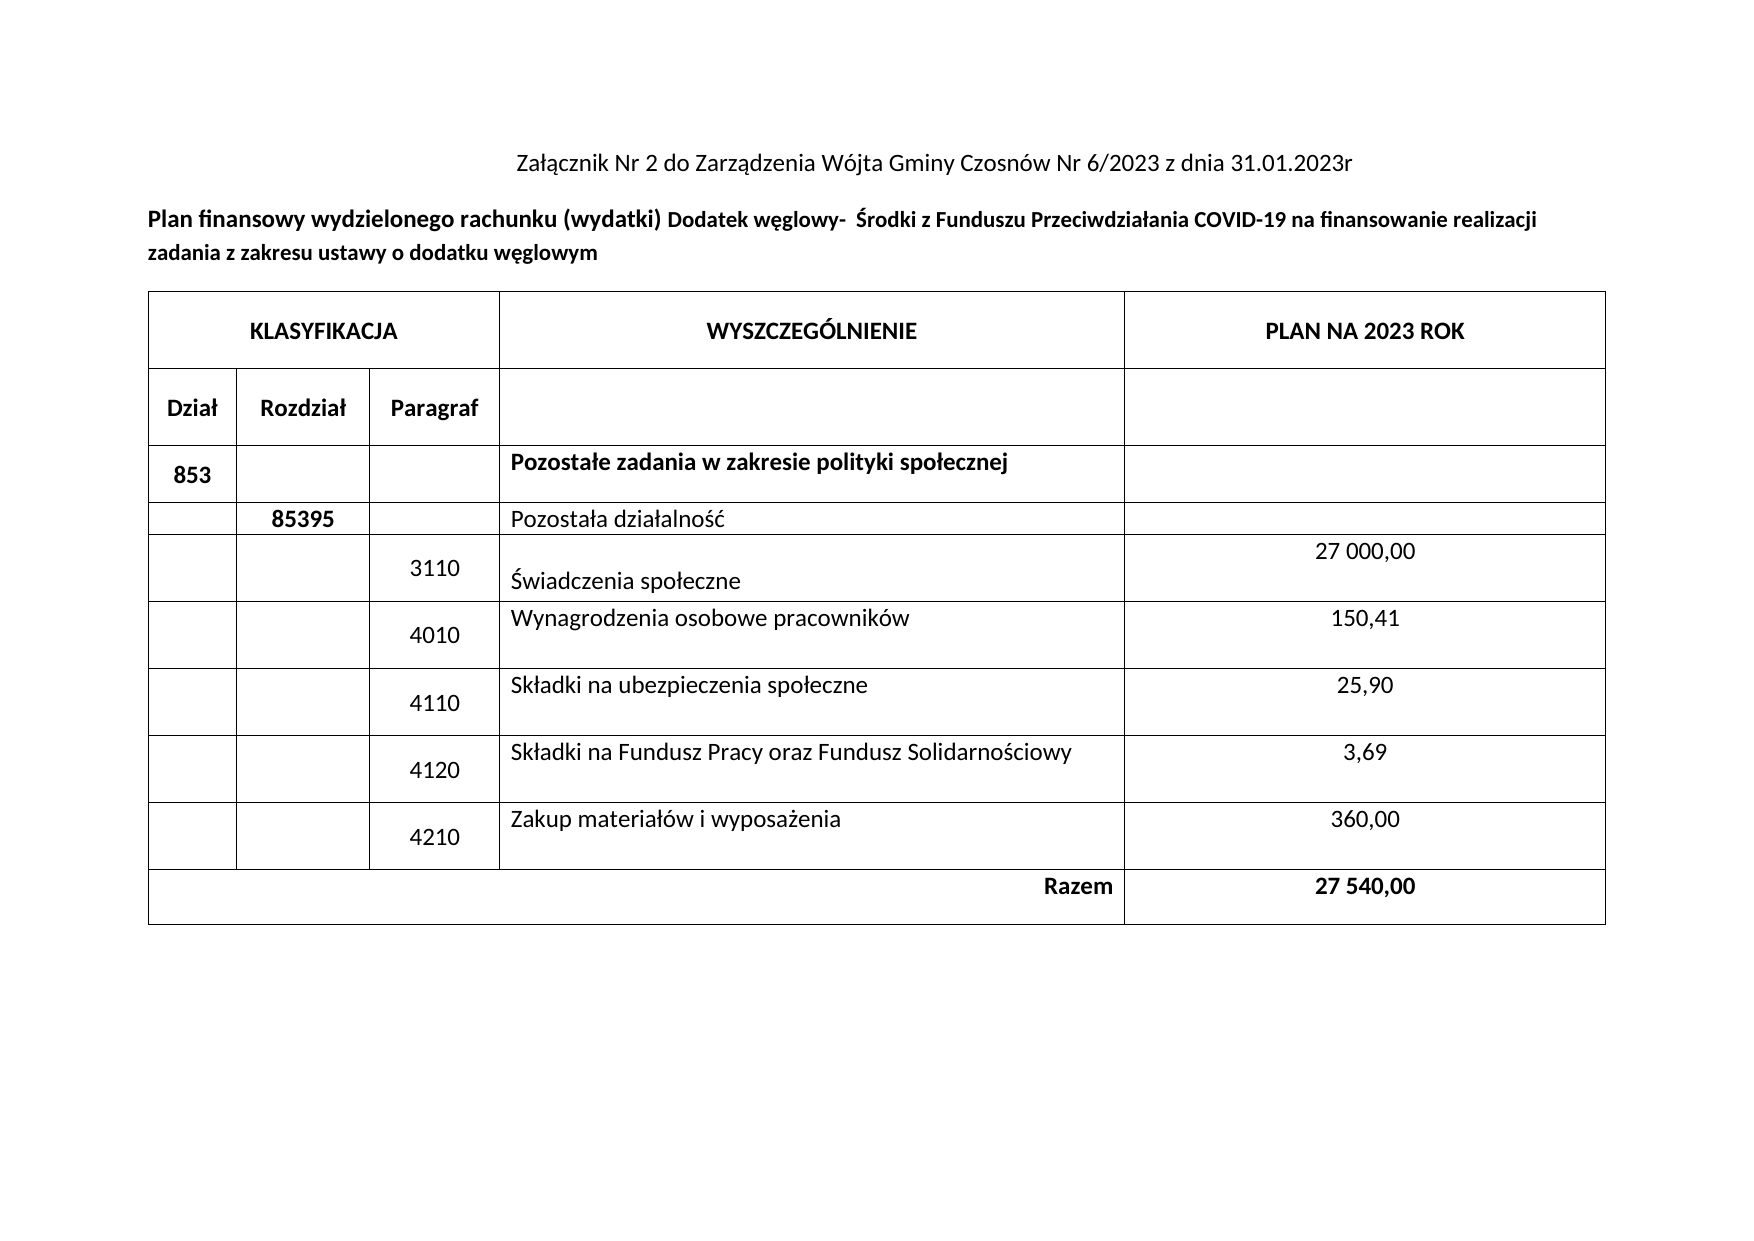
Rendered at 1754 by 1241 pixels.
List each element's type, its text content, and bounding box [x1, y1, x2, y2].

table_cell [237, 446, 369, 502]
table_cell 4010 [370, 602, 499, 668]
table_cell [237, 736, 369, 802]
table_cell [370, 503, 499, 534]
table_cell 3,69 [1125, 736, 1605, 802]
table_cell 853 [149, 446, 236, 502]
table_cell 4120 [370, 736, 499, 802]
table_cell Składki na ubezpieczenia społeczne [500, 669, 1124, 735]
table_cell 360,00 [1125, 803, 1605, 869]
table_header WYSZCZEGÓLNIENIE [500, 292, 1124, 368]
table_cell 27 540,00 [1125, 870, 1605, 923]
table_cell 4110 [370, 669, 499, 735]
table_cell 4210 [370, 803, 499, 869]
table_cell Zakup materiałów i wyposażenia [500, 803, 1124, 869]
table_cell [149, 669, 236, 735]
table_cell Świadczenia społeczne [500, 535, 1124, 601]
table_cell 25,90 [1125, 669, 1605, 735]
table_cell [500, 369, 1124, 445]
table_header KLASYFIKACJA [149, 292, 499, 368]
table_cell 27 000,00 [1125, 535, 1605, 601]
table_cell [237, 803, 369, 869]
table_cell [149, 736, 236, 802]
table_cell [149, 803, 236, 869]
table_cell [1125, 503, 1605, 534]
table_cell 3110 [370, 535, 499, 601]
table_cell [237, 669, 369, 735]
table_cell Wynagrodzenia osobowe pracowników [500, 602, 1124, 668]
table_cell [149, 535, 236, 601]
table_cell Składki na Fundusz Pracy oraz Fundusz Solidarnościowy [500, 736, 1124, 802]
table_cell Dział [149, 369, 236, 445]
table_cell [1125, 446, 1605, 502]
table_cell [149, 503, 236, 534]
table_cell Rozdział [237, 369, 369, 445]
table_cell 150,41 [1125, 602, 1605, 668]
table_header PLAN NA 2023 ROK [1125, 292, 1605, 368]
table_cell [370, 446, 499, 502]
table_cell Pozostałe zadania w zakresie polityki społecznej [500, 446, 1124, 502]
table_cell Paragraf [370, 369, 499, 445]
text Załącznik Nr 2 do Zarządzenia Wójta Gminy Czosnów Nr 6/2023 z dnia 31.01.2023r [516, 148, 1606, 178]
table_cell Pozostała działalność [500, 503, 1124, 534]
table_cell [1125, 369, 1605, 445]
table_cell [237, 602, 369, 668]
table_cell [237, 535, 369, 601]
table_cell Razem [149, 870, 1124, 923]
table_cell 85395 [237, 503, 369, 534]
text Plan finansowy wydzielonego rachunku (wydatki) Dodatek węglowy- Środki z Funduszu Przeciwdziałania COVID-19 na finansowanie realizacji zadania z zakresu ustawy o dodatku węglowym [148, 203, 1606, 266]
table_cell [149, 602, 236, 668]
